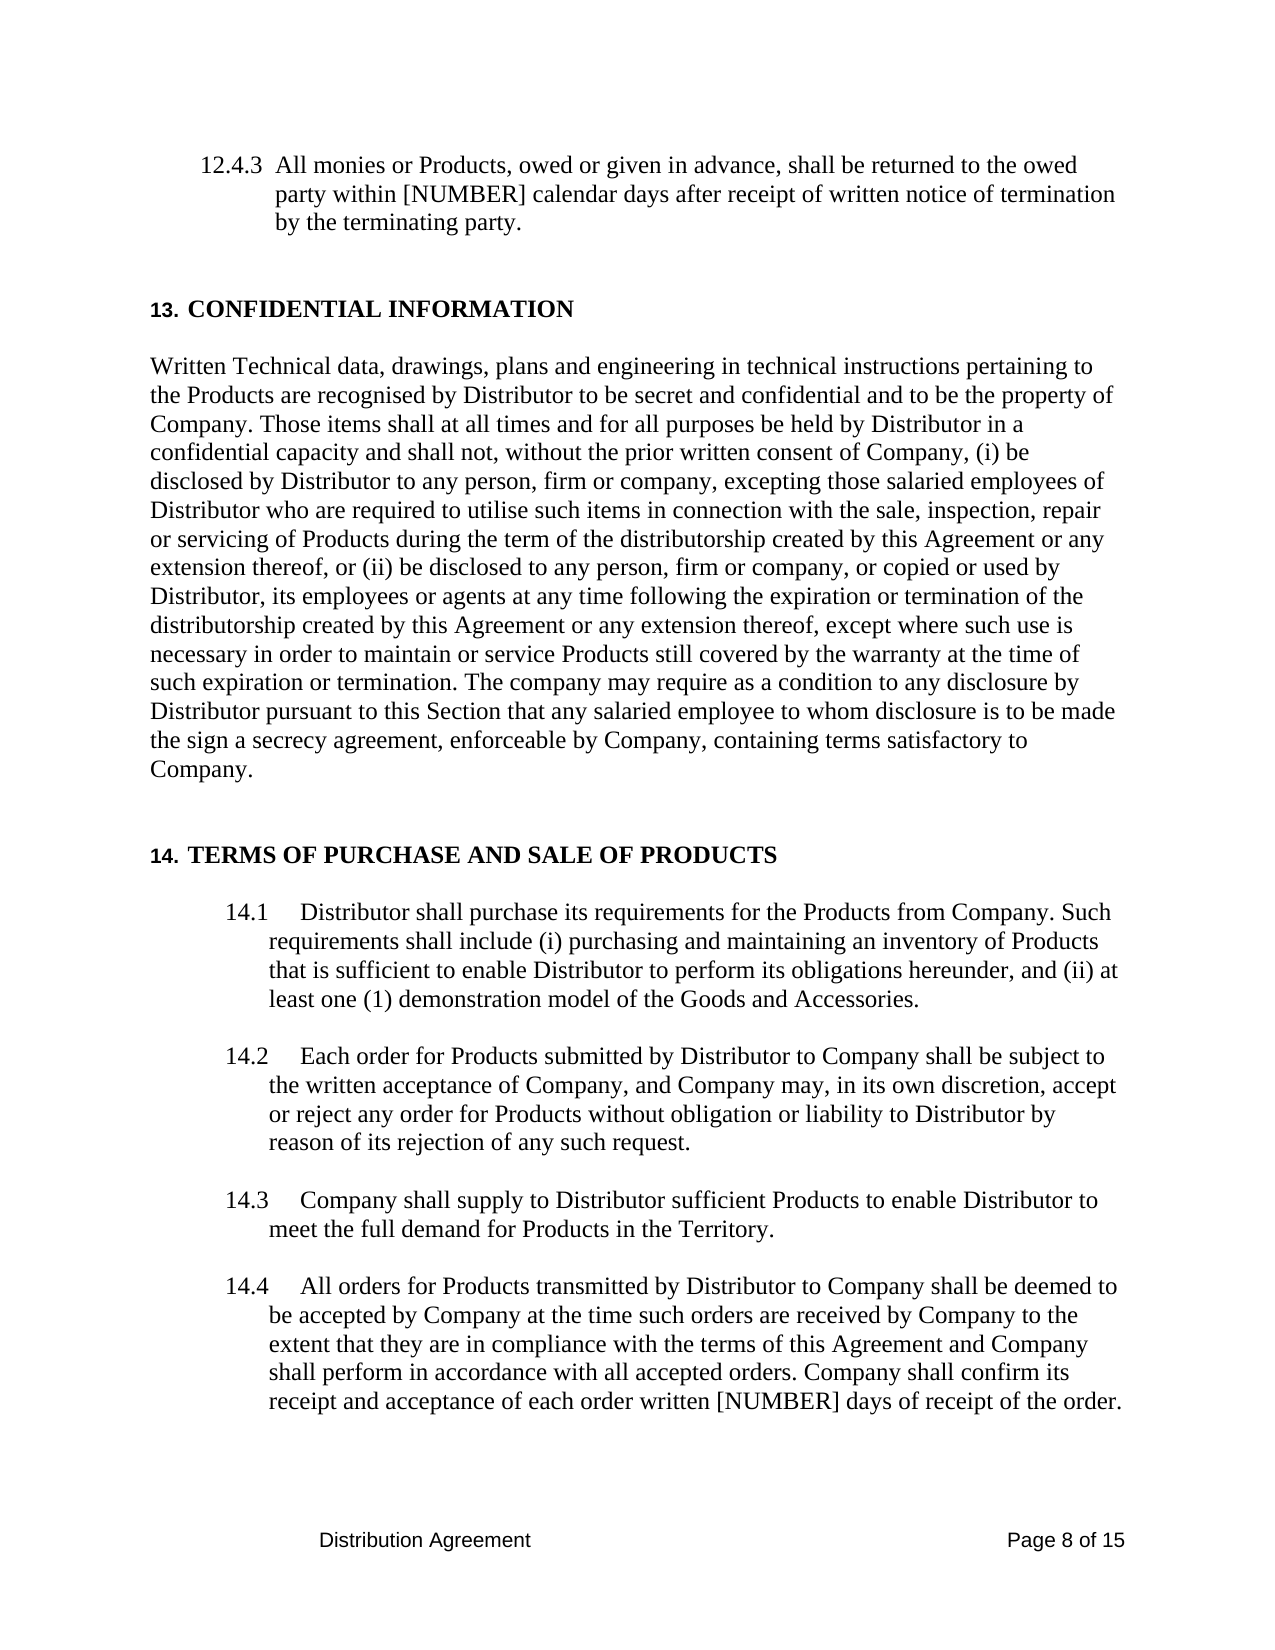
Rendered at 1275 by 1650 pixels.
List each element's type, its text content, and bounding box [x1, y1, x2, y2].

list TERMS OF PURCHASE AND SALE OF PRODUCTS [150, 840, 1125, 869]
list CONFIDENTIAL INFORMATION [150, 294, 1125, 322]
list All monies or Products, owed or given in advance, shall be returned to the owed party within [NUMBER] calendar days after receipt of written notice of termination by the terminating party. [200, 150, 1125, 236]
text Written Technical data, drawings, plans and engineering in technical instructions pertaining to the Products are recognised by Distributor to be secret and confidential and to be the property of Company. Those items shall at all times and for all purposes be held by Distributor in a confidential capacity and shall not, without the prior written consent of Company, (i) be disclosed by Distributor to any person, firm or company, excepting those salaried employees of Distributor who are required to utilise such items in connection with the sale, inspection, repair or servicing of Products during the term of the distributorship created by this Agreement or any extension thereof, or (ii) be disclosed to any person, firm or company, or copied or used by Distributor, its employees or agents at any time following the expiration or termination of the distributorship created by this Agreement or any extension thereof, except where such use is necessary in order to maintain or service Products still covered by the warranty at the time of such expiration or termination. The company may require as a condition to any disclosure by Distributor pursuant to this Section that any salaried employee to whom disclosure is to be made the sign a secrecy agreement, enforceable by Company, containing terms satisfactory to Company. [150, 351, 1125, 782]
list Each order for Products submitted by Distributor to Company shall be subject to the written acceptance of Company, and Company may, in its own discretion, accept or reject any order for Products without obligation or liability to Distributor by reason of its rejection of any such request. [225, 1041, 1125, 1156]
list All orders for Products transmitted by Distributor to Company shall be deemed to be accepted by Company at the time such orders are received by Company to the extent that they are in compliance with the terms of this Agreement and Company shall perform in accordance with all accepted orders. Company shall confirm its receipt and acceptance of each order written [NUMBER] days of receipt of the order. [225, 1271, 1125, 1415]
list Company shall supply to Distributor sufficient Products to enable Distributor to meet the full demand for Products in the Territory. [225, 1185, 1125, 1242]
list Distributor shall purchase its requirements for the Products from Company. Such requirements shall include (i) purchasing and maintaining an inventory of Products that is sufficient to enable Distributor to perform its obligations hereunder, and (ii) at least one (1) demonstration model of the Goods and Accessories. [225, 897, 1125, 1012]
